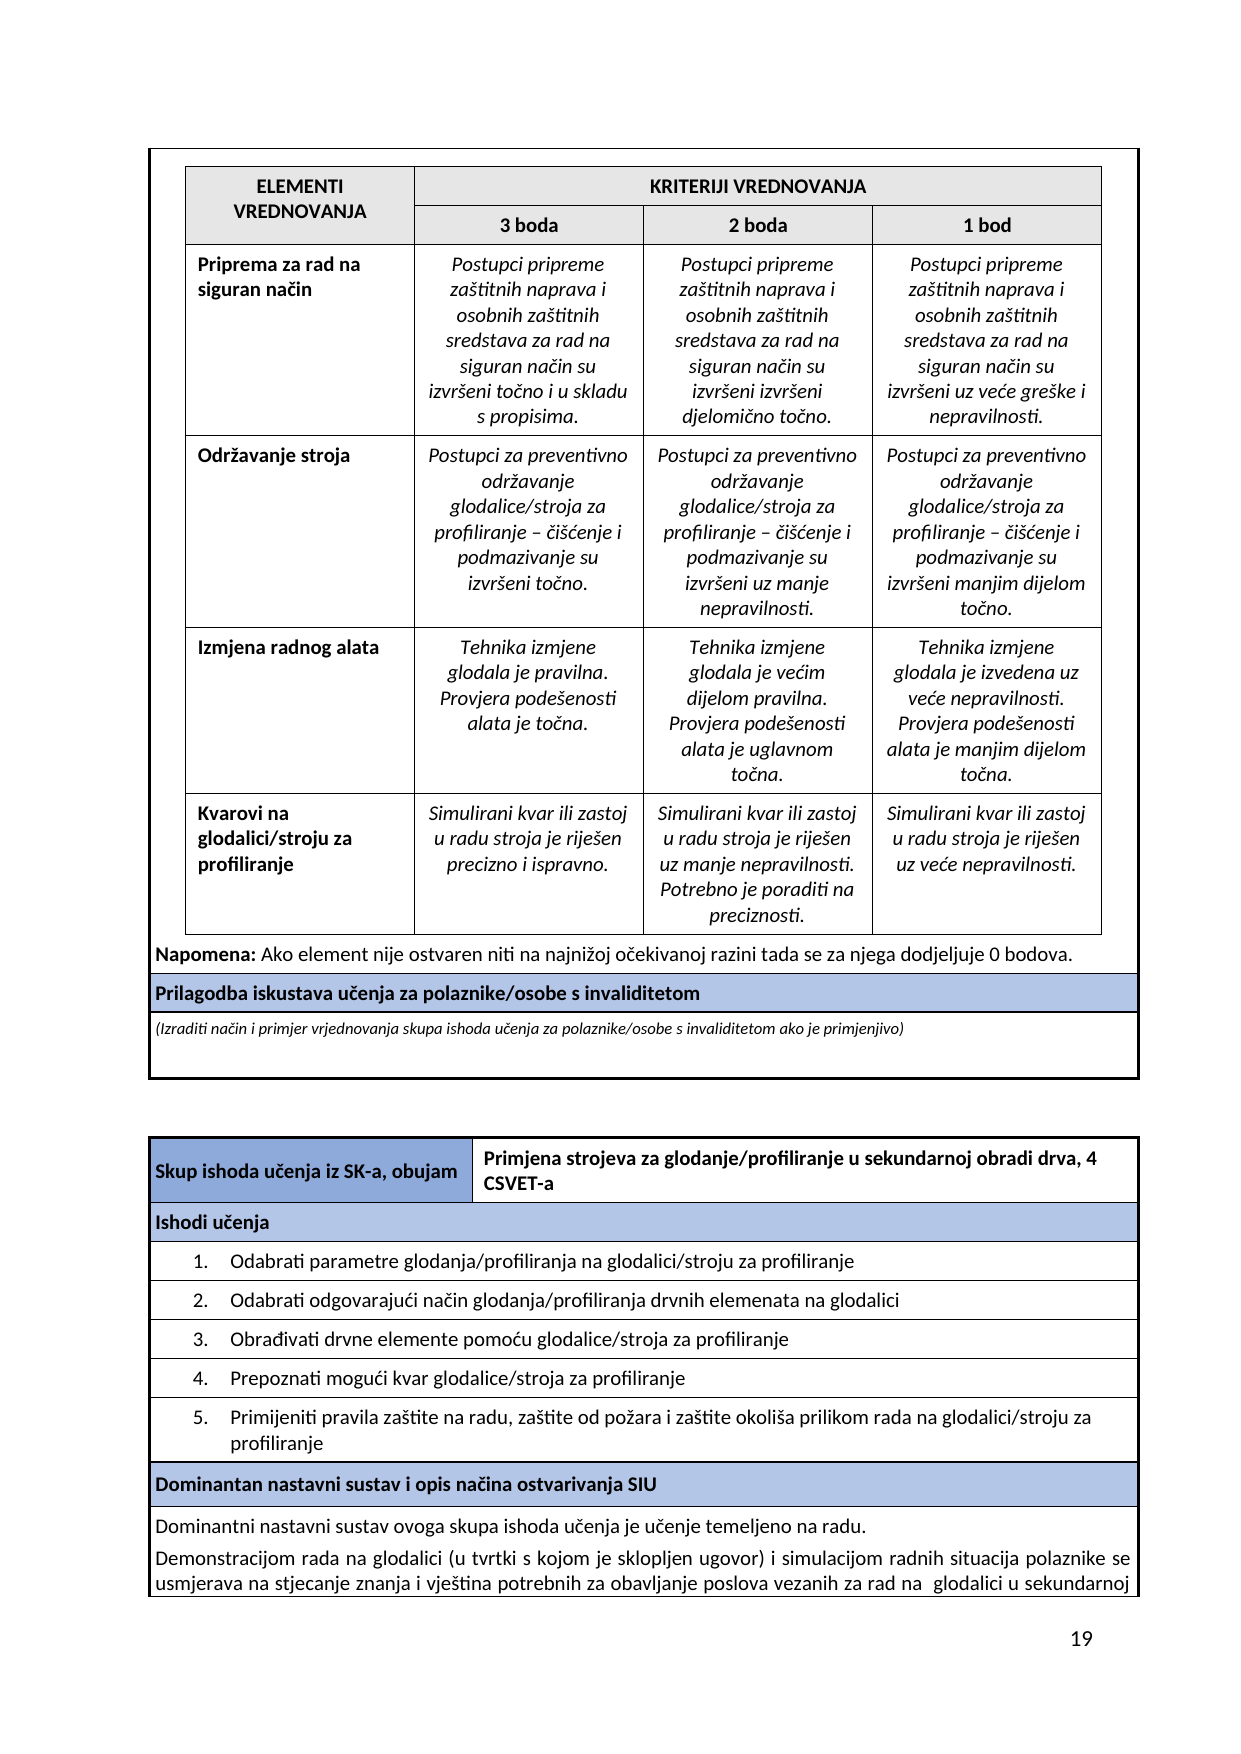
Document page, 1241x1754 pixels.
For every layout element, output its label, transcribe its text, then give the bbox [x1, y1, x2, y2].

table_cell Obrađivati drvne elemente pomoću glodalice/stroja za profiliranje [151, 1320, 1137, 1358]
table_header Primjena strojeva za glodanje/profiliranje u sekundarnoj obradi drva, 4 CSVET-a [473, 1139, 1137, 1202]
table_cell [151, 1507, 1137, 1596]
table_cell (Izraditi način i primjer vrjednovanja skupa ishoda učenja za polaznike/osobe s invaliditetom ako je primjenjivo) [151, 1013, 1137, 1077]
table_cell Prilagodba iskustava učenja za polaznike/osobe s invaliditetom [151, 974, 1137, 1011]
table_cell Odabrati parametre glodanja/profiliranja na glodalici/stroju za profiliranje [151, 1242, 1137, 1280]
table_cell Prepoznati mogući kvar glodalice/stroja za profiliranje [151, 1359, 1137, 1397]
table_header Skup ishoda učenja iz SK-a, obujam [151, 1139, 472, 1202]
table_cell Ishodi učenja [151, 1203, 1137, 1241]
table_cell Odabrati odgovarajući način glodanja/profiliranja drvnih elemenata na glodalici [151, 1281, 1137, 1319]
table_cell Skup ishoda učenja i pripadajući ishodi provjeravaju se vrednovanjem postupaka i rezultata rješavanja radne situacije/usmene prezentacije, a temeljem unaprijed definiranih elemenata i kriterija vrednovanja (analitičke i holističke rubrike za vrednovanje). Primjer vrednovanja: Radna situacija: U drvodjeljskoj tvrtki s proizvodnjom klasičnog parketa iz masivnog drva lansiran je radni nalog za izradu hrastovog parketa. Sukladno radnom nalogu do stroja za izradu parketa dopremljena je zadana sirovina. Zadatak: Prije početka rada stroja potrebno je izvršiti pripremu radnog mjesta sukladno pravilima za rad na siguran način. Stroj je potrebno očistiti, podmazati vitalne dijelove stroja sukladno uputama o preventivnom održavanju stroja te provjeriti podešenost i funkcionalnost zaštitnih naprava na stroju. Prema zahtjevima radnog naloga potrebno je promijeniti radni alat na stroju uz provjeru podešenosti alata. Također je potrebno otkloniti manji simulirani kvar ili zastoj na stroju za izradu parketa. Vrednovanje naučenog: nastavnik/mentor kod poslodavca vrednuje ishode učenja u realnim radnim situacijama uz pomoć unaprijed definiranih elemenata i kriterija vrednovanja: Napomena: Ako element nije ostvaren niti na najnižoj očekivanoj razini tada se za njega dodjeljuje 0 bodova. [151, 149, 1137, 972]
table_cell Dominantan nastavni sustav i opis načina ostvarivanja SIU [151, 1463, 1137, 1506]
table_cell Primijeniti pravila zaštite na radu, zaštite od požara i zaštite okoliša prilikom rada na glodalici/stroju za profiliranje [151, 1398, 1137, 1461]
